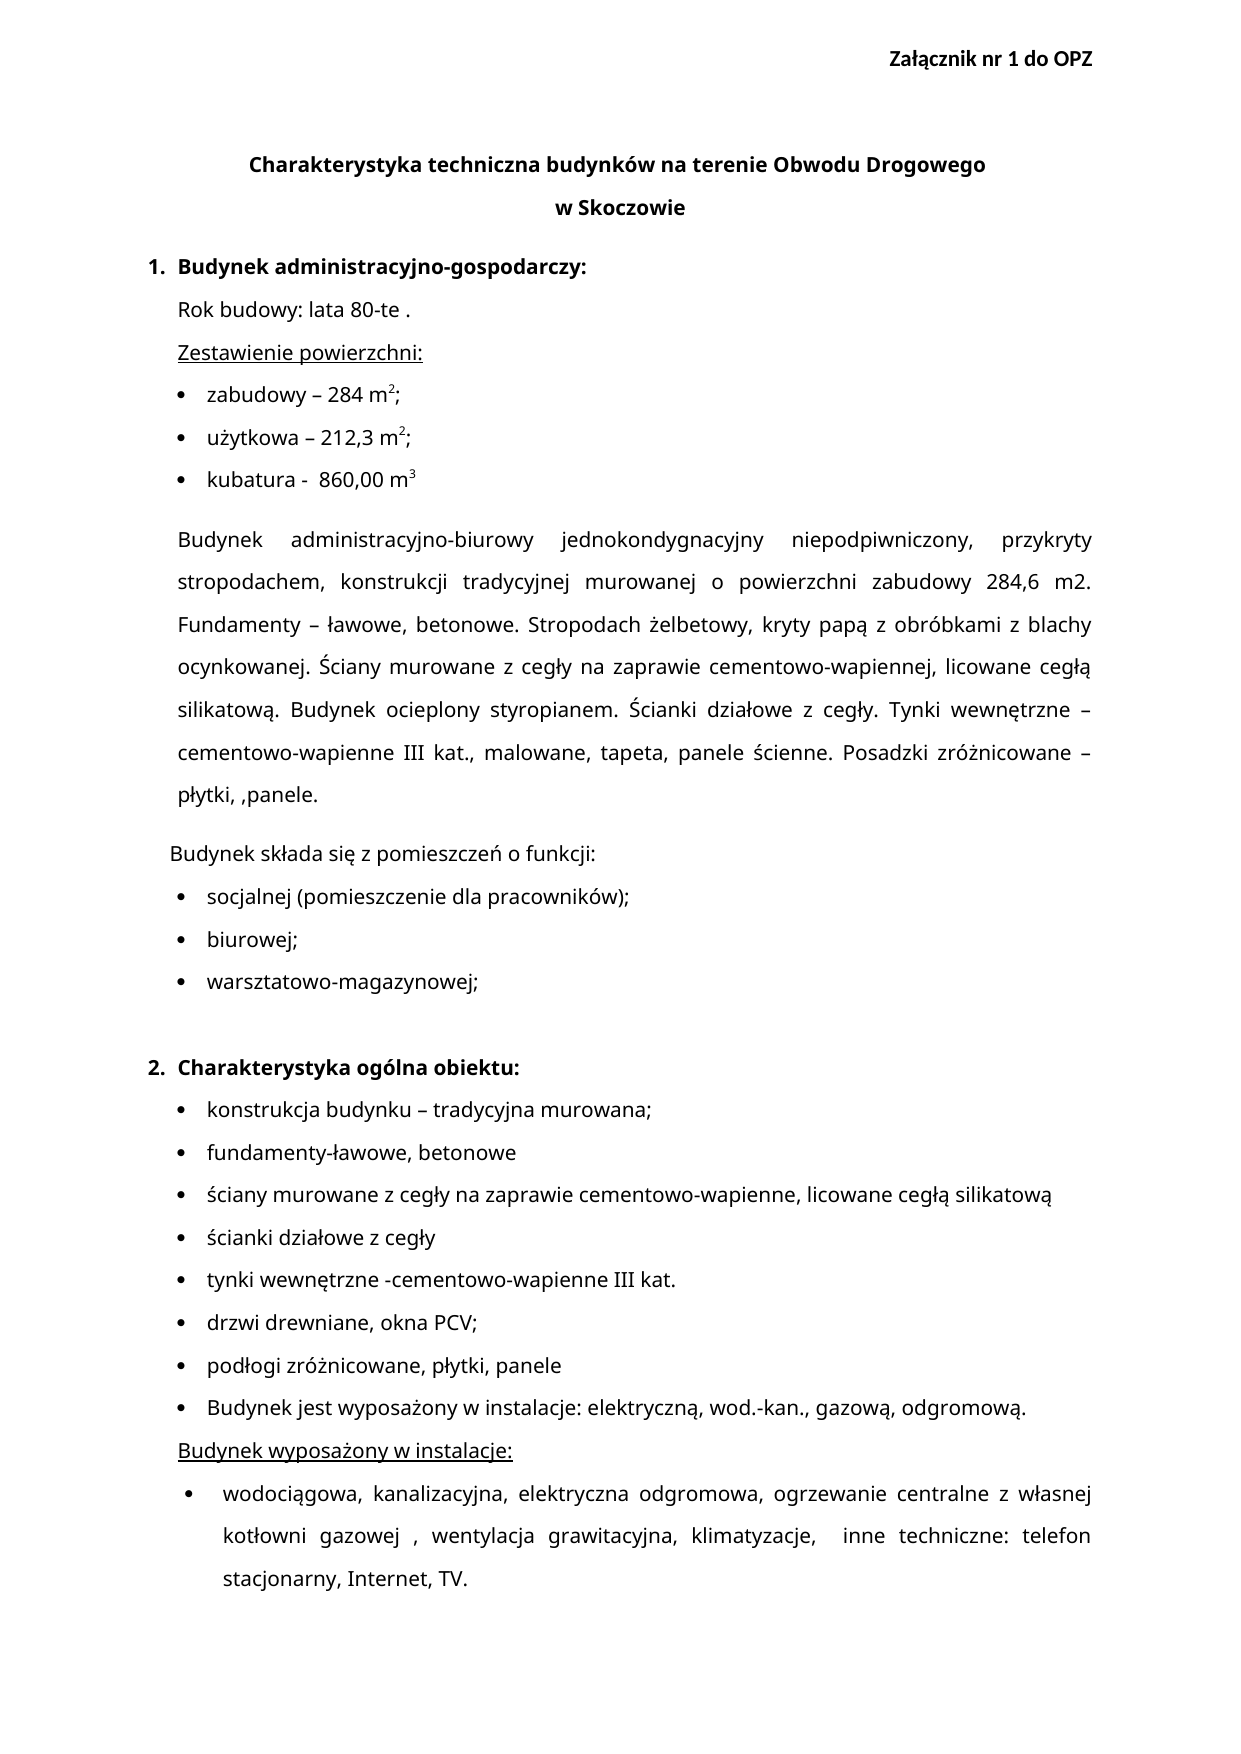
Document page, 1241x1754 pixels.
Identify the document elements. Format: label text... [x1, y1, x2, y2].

text Charakterystyka techniczna budynków na terenie Obwodu Drogowego w Skoczowie [148, 151, 1093, 222]
list Budynek wyposażony w instalacje: [177, 1436, 1093, 1464]
list Charakterystyka ogólna obiektu: [148, 1053, 1093, 1081]
list Budynek jest wyposażony w instalacje: elektryczną, wod.-kan., gazową, odgromową. [177, 1393, 1093, 1422]
list konstrukcja budynku – tradycyjna murowana; [177, 1095, 1093, 1124]
list wodociągowa, kanalizacyjna, elektryczna odgromowa, ogrzewanie centralne z własnej kotłowni gazowej , wentylacja grawitacyjna, klimatyzacje, inne techniczne: telefon stacjonarny, Internet, TV. [185, 1479, 1093, 1592]
list socjalnej (pomieszczenie dla pracowników); [177, 882, 1093, 911]
list ścianki działowe z cegły [177, 1223, 1093, 1251]
text Załącznik nr 1 do OPZ [148, 44, 1093, 72]
list zabudowy – 284 m2; [177, 380, 1093, 409]
list podłogi zróżnicowane, płytki, panele [177, 1351, 1093, 1379]
list kubatura - 860,00 m3 [177, 465, 1093, 494]
list drzwi drewniane, okna PCV; [177, 1308, 1093, 1337]
list warsztatowo-magazynowej; [177, 967, 1093, 996]
list biurowej; [177, 925, 1093, 953]
list tynki wewnętrzne -cementowo-wapienne III kat. [177, 1266, 1093, 1294]
list Rok budowy: lata 80-te . [177, 295, 1093, 323]
text Budynek składa się z pomieszczeń o funkcji: [148, 839, 1093, 868]
list Zestawienie powierzchni: [177, 338, 1093, 366]
list użytkowa – 212,3 m2; [177, 423, 1093, 451]
text Budynek administracyjno-biurowy jednokondygnacyjny niepodpiwniczony, przykryty stropodachem, konstrukcji tradycyjnej murowanej o powierzchni zabudowy 284,6 m2. Fundamenty – ławowe, betonowe. Stropodach żelbetowy, kryty papą z obróbkami z blachy ocynkowanej. Ściany murowane z cegły na zaprawie cementowo-wapiennej, licowane cegłą silikatową. Budynek ocieplony styropianem. Ścianki działowe z cegły. Tynki wewnętrzne – cementowo-wapienne III kat., malowane, tapeta, panele ścienne. Posadzki zróżnicowane – płytki, ,panele. [177, 525, 1093, 809]
list Budynek administracyjno-gospodarczy: [148, 252, 1093, 281]
list fundamenty-ławowe, betonowe [177, 1138, 1093, 1166]
list ściany murowane z cegły na zaprawie cementowo-wapienne, licowane cegłą silikatową [177, 1180, 1093, 1209]
